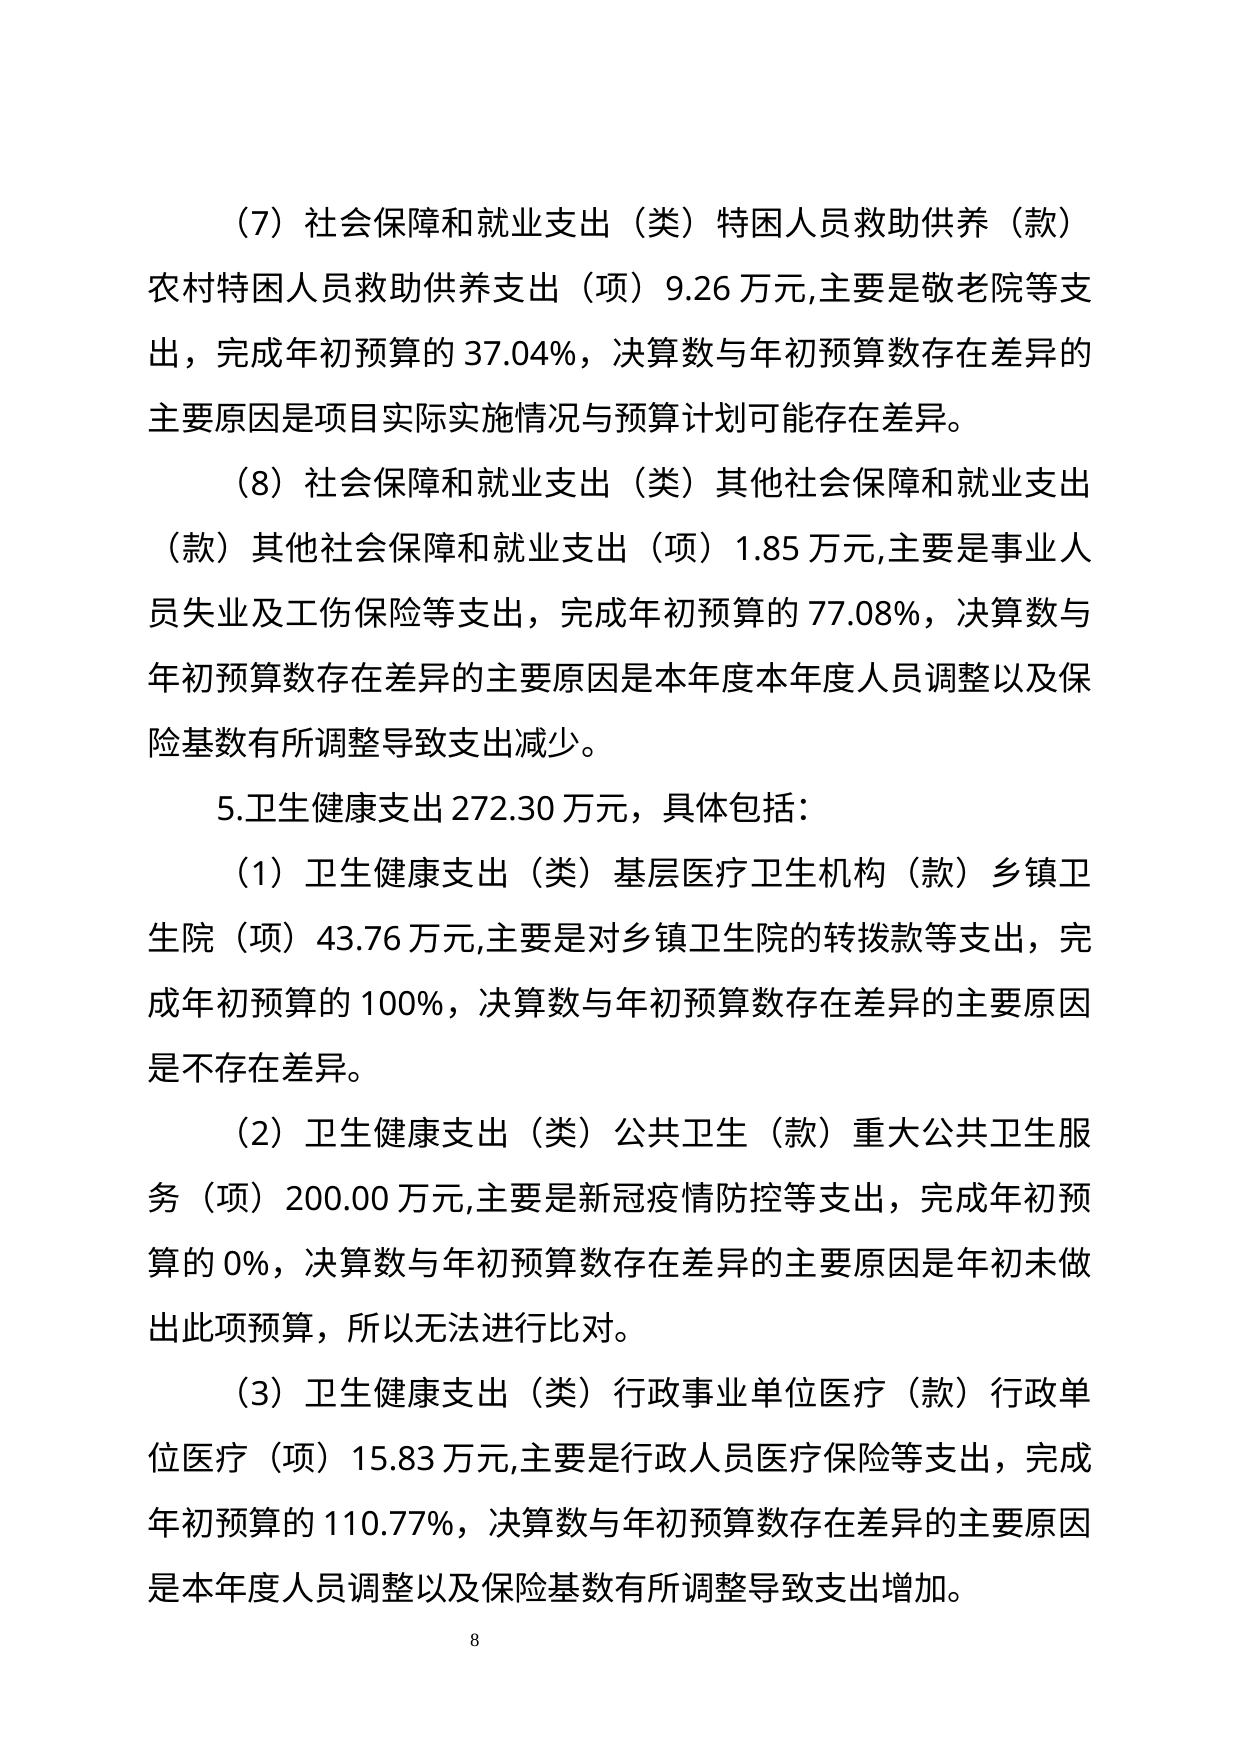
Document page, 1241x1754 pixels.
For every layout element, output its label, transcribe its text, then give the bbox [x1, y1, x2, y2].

text （2）卫生健康支出（类）公共卫生（款）重大公共卫生服务（项）200.00万元,主要是新冠疫情防控等支出，完成年初预算的0%，决算数与年初预算数存在差异的主要原因是年初未做出此项预算，所以无法进行比对。 [148, 1098, 1093, 1358]
text （7）社会保障和就业支出（类）特困人员救助供养（款）农村特困人员救助供养支出（项）9.26万元,主要是敬老院等支出，完成年初预算的37.04%，决算数与年初预算数存在差异的主要原因是项目实际实施情况与预算计划可能存在差异。 [148, 188, 1093, 448]
text （8）社会保障和就业支出（类）其他社会保障和就业支出（款）其他社会保障和就业支出（项）1.85万元,主要是事业人员失业及工伤保险等支出，完成年初预算的77.08%，决算数与年初预算数存在差异的主要原因是本年度本年度人员调整以及保险基数有所调整导致支出减少。 [148, 448, 1093, 773]
text （1）卫生健康支出（类）基层医疗卫生机构（款）乡镇卫生院（项）43.76万元,主要是对乡镇卫生院的转拨款等支出，完成年初预算的100%，决算数与年初预算数存在差异的主要原因是不存在差异。 [148, 838, 1093, 1098]
text （3）卫生健康支出（类）行政事业单位医疗（款）行政单位医疗（项）15.83万元,主要是行政人员医疗保险等支出，完成年初预算的110.77%，决算数与年初预算数存在差异的主要原因是本年度人员调整以及保险基数有所调整导致支出增加。 [148, 1358, 1093, 1618]
text 5.卫生健康支出272.30万元，具体包括： [148, 773, 1093, 838]
